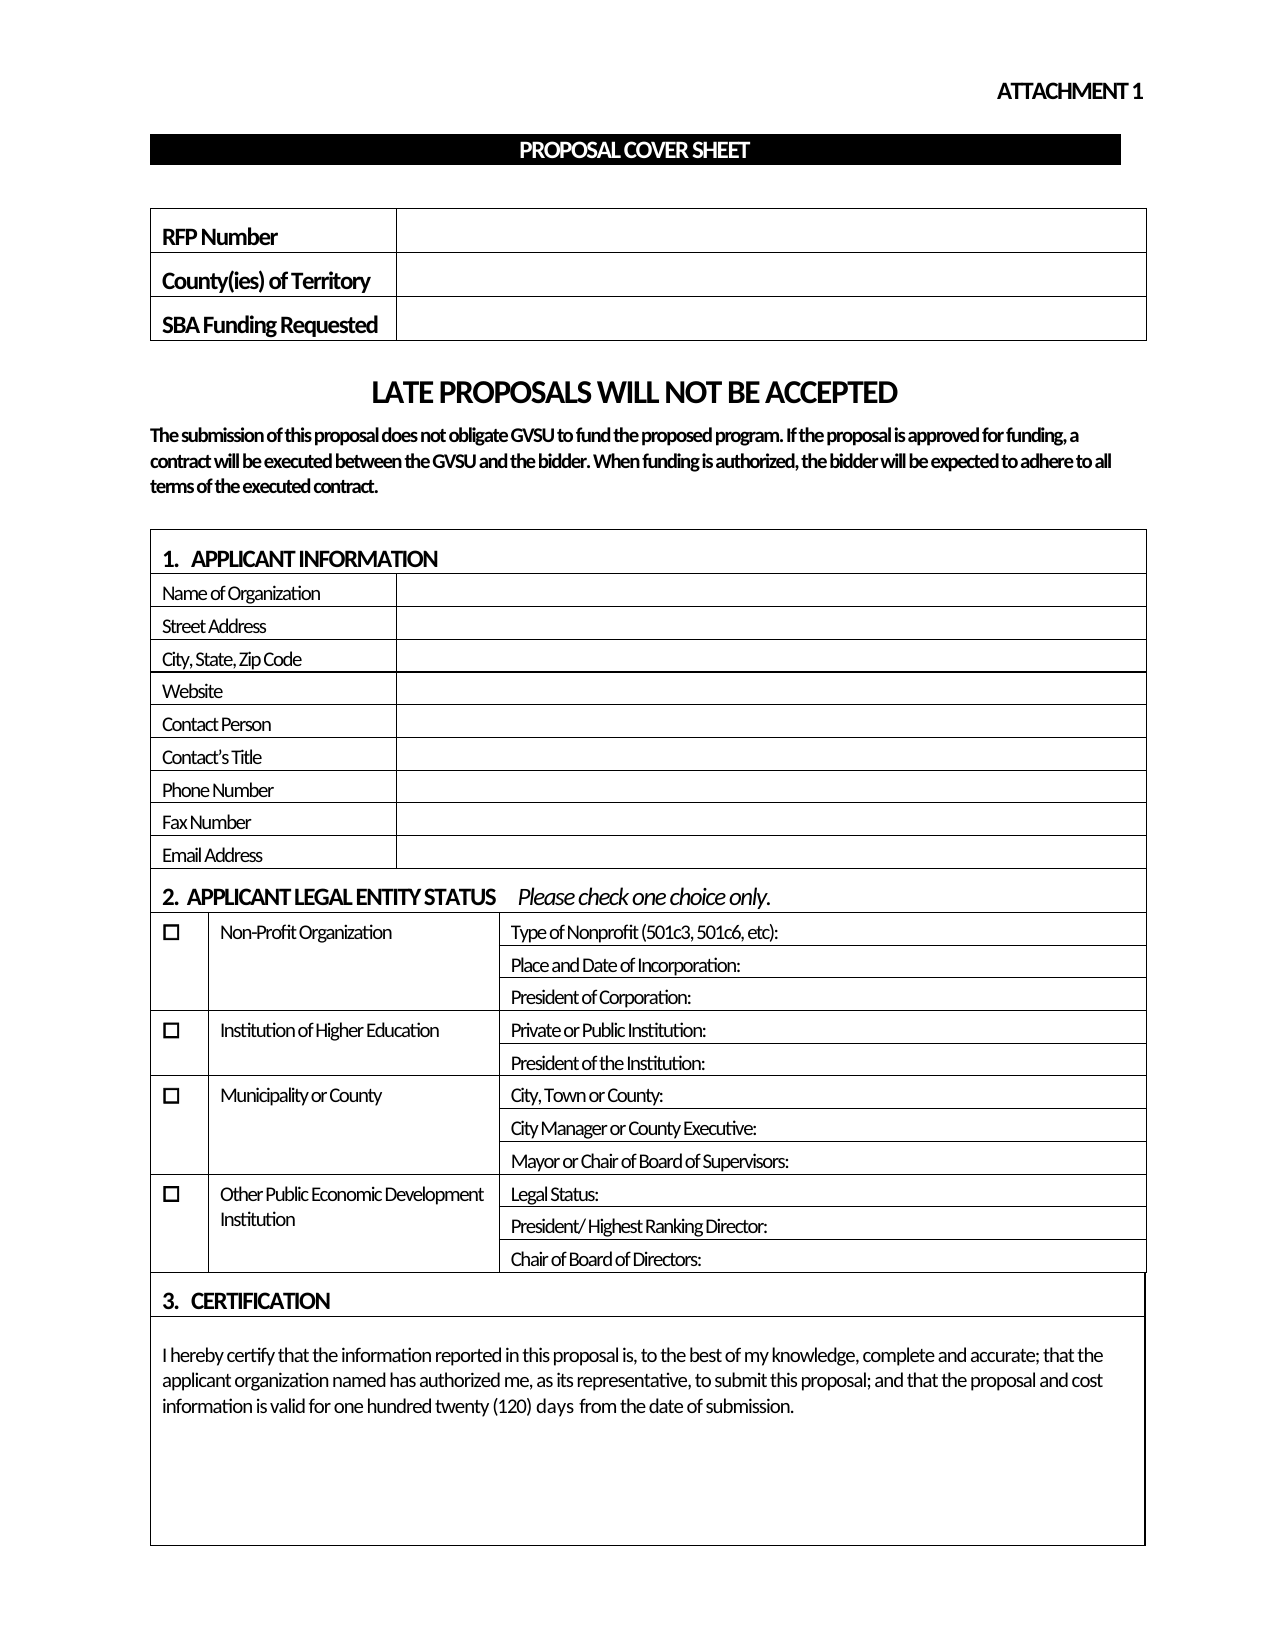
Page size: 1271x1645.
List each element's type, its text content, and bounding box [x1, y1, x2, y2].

table_cell [397, 640, 1146, 671]
table_cell Fax Number [151, 803, 396, 835]
table_cell Institution of Higher Education [209, 1011, 499, 1075]
table_cell [151, 1175, 208, 1272]
table_cell 3. CERTIFICATION [151, 1273, 1144, 1316]
text The submission of this proposal does not obligate GVSU to fund the proposed program. If the proposal is approved for funding, a contract will be executed between the GVSU and the bidder. When funding is authorized, the bidder will be expected to adhere to all terms of the executed contract. [150, 422, 1113, 499]
table_cell Name of Organization [151, 574, 396, 606]
table_cell Other Public Economic Development Institution [209, 1175, 499, 1272]
table_cell [151, 1076, 208, 1173]
table_cell [397, 771, 1146, 802]
table_cell County(ies) of Territory [151, 253, 396, 296]
table_cell [397, 673, 1146, 704]
table_cell City, Town or County: [500, 1076, 1146, 1108]
table_cell City Manager or County Executive: [500, 1109, 1146, 1141]
text ATTACHMENT 1 [150, 75, 1121, 106]
table_header 1. APPLICANT INFORMATION [151, 530, 1146, 573]
text PROPOSAL COVER SHEET [150, 134, 1121, 165]
table_cell 2. APPLICANT LEGAL ENTITY STATUS Please check one choice only. [151, 869, 1146, 912]
table_cell Contact’s Title [151, 738, 396, 769]
table_cell [397, 253, 1146, 296]
table_cell [151, 1011, 208, 1075]
text LATE PROPOSALS WILL NOT BE ACCEPTED [150, 372, 1121, 412]
table_cell Street Address [151, 607, 396, 639]
table_cell [397, 705, 1146, 737]
table_cell [397, 574, 1146, 606]
table_cell Phone Number [151, 771, 396, 802]
table_header RFP Number [151, 209, 396, 252]
table_cell President/ Highest Ranking Director: [500, 1207, 1146, 1239]
table_cell Website [151, 673, 396, 704]
table_cell Municipality or County [209, 1076, 499, 1173]
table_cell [151, 1317, 1144, 1545]
table_cell City, State, Zip Code [151, 640, 396, 671]
table_cell Type of Nonprofit (501c3, 501c6, etc): [500, 913, 1146, 944]
table_cell Email Address [151, 836, 396, 868]
table_cell SBA Funding Requested [151, 297, 396, 340]
table_cell [397, 297, 1146, 340]
table_cell [397, 607, 1146, 639]
table_cell Place and Date of Incorporation: [500, 946, 1146, 977]
table_cell Non-Profit Organization [209, 913, 499, 1010]
table_cell [151, 913, 208, 1010]
table_cell Private or Public Institution: [500, 1011, 1146, 1043]
table_cell Contact Person [151, 705, 396, 737]
table_cell President of the Institution: [500, 1044, 1146, 1075]
table_cell Legal Status: [500, 1175, 1146, 1206]
table_cell Chair of Board of Directors: [500, 1240, 1146, 1272]
table_header [397, 209, 1146, 252]
table_cell [397, 738, 1146, 769]
table_cell President of Corporation: [500, 978, 1146, 1010]
table_cell [397, 803, 1146, 835]
table_cell [397, 836, 1146, 868]
table_cell Mayor or Chair of Board of Supervisors: [500, 1142, 1146, 1173]
